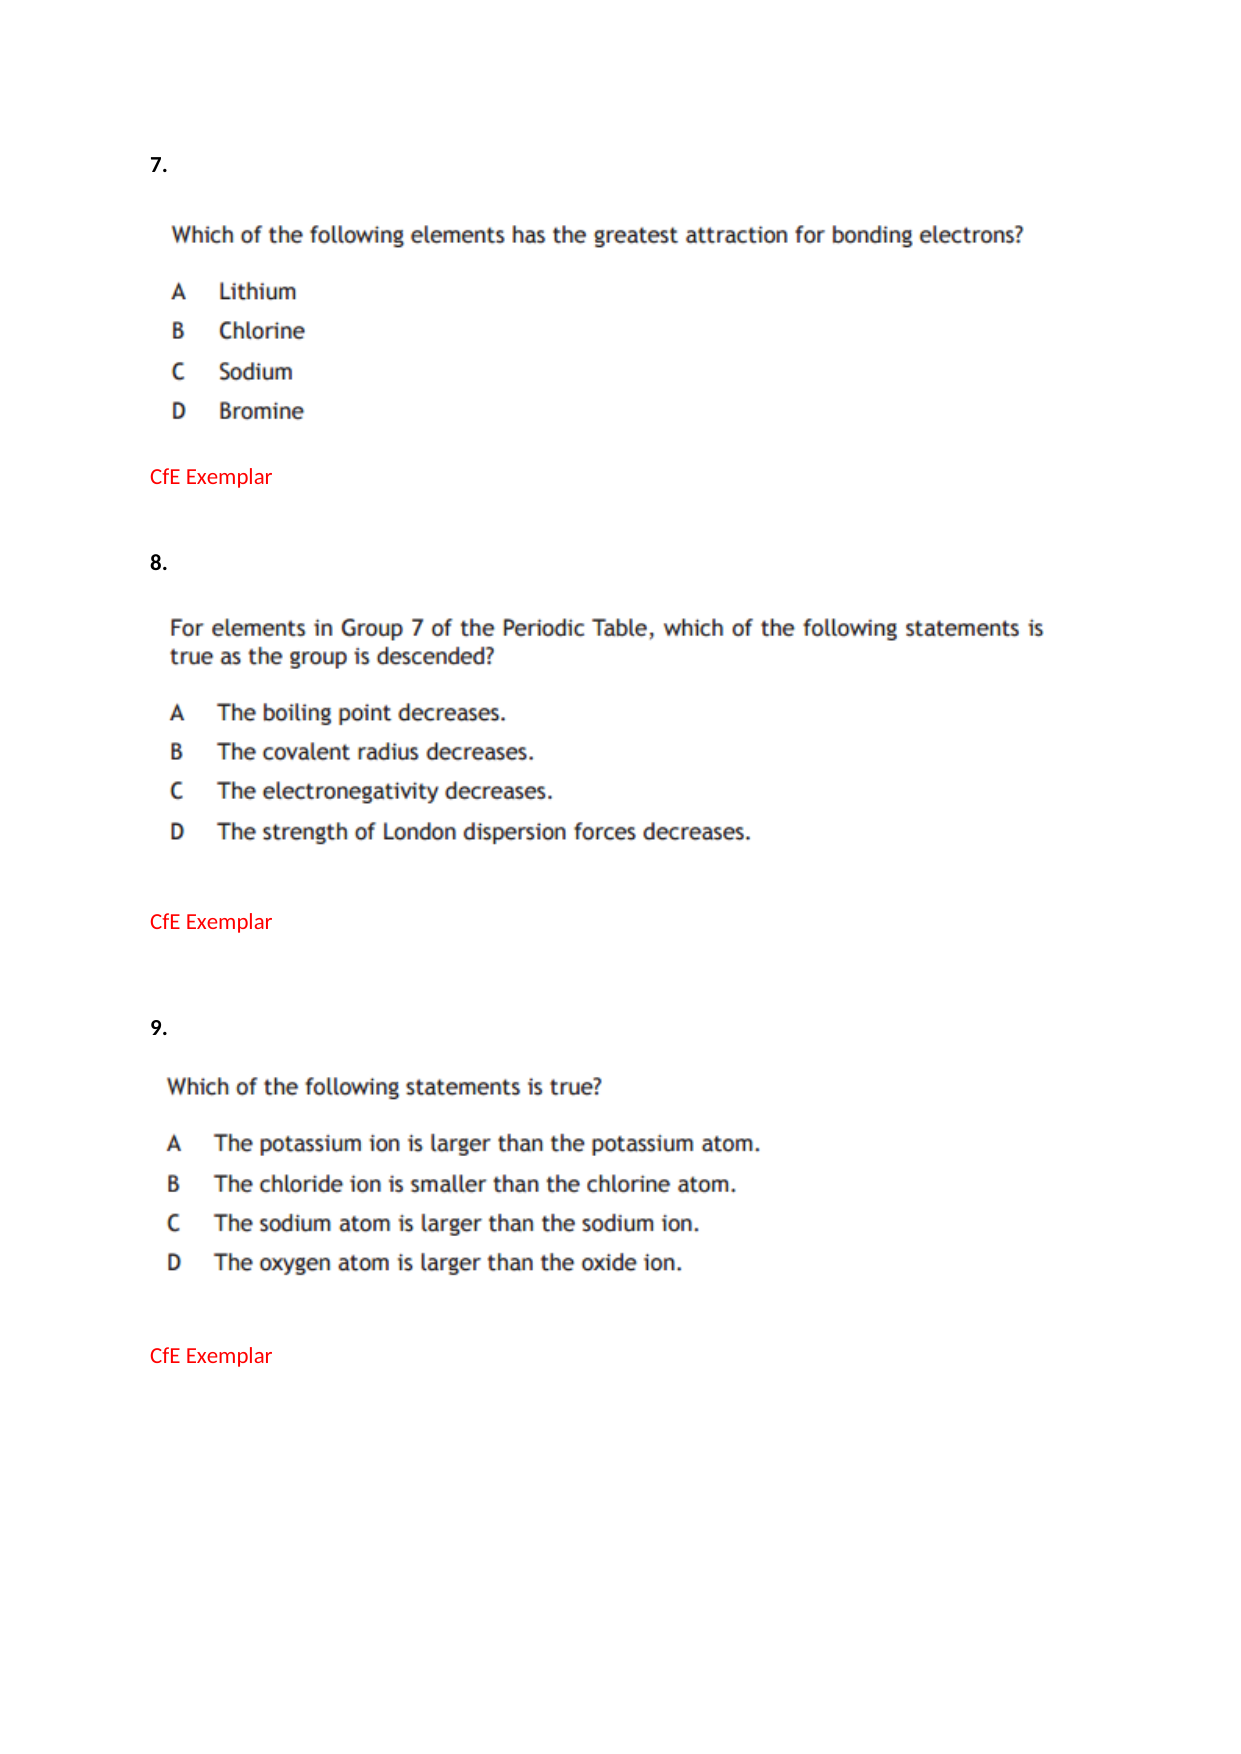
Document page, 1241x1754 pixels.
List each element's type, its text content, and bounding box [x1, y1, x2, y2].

picture [150, 1066, 808, 1316]
text CfE Exemplar [150, 907, 1090, 935]
text CfE Exemplar [150, 462, 1090, 490]
text 7. [150, 150, 1090, 178]
text 9. [150, 1013, 1090, 1041]
picture [150, 203, 1063, 438]
picture [150, 600, 1069, 882]
text 8. [150, 515, 1090, 576]
text CfE Exemplar [150, 1341, 1090, 1369]
